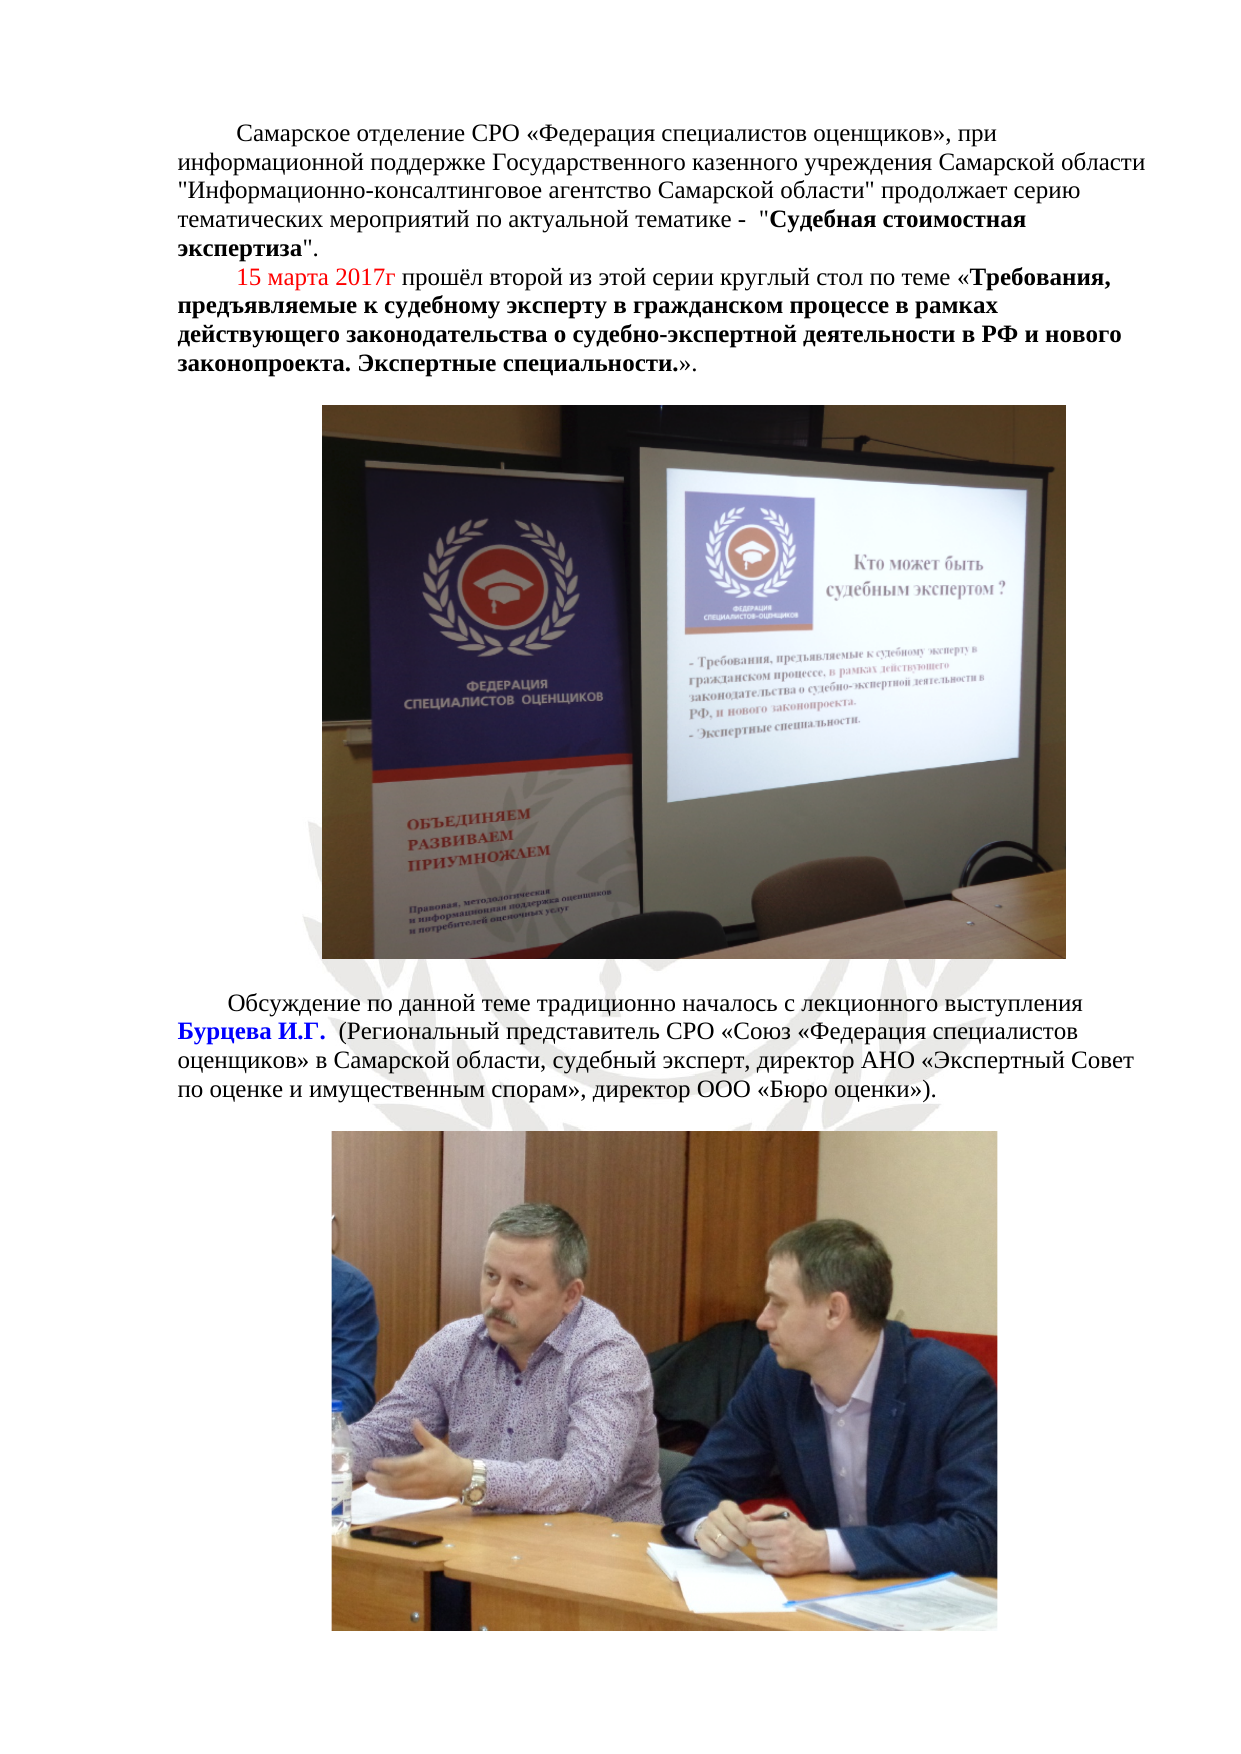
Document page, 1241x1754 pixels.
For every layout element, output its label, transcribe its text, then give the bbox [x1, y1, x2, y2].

picture [177, 1103, 1152, 1631]
text 15 марта 2017г прошёл второй из этой серии круглый стол по теме «Требования, предъявляемые к судебному эксперту в гражданском процессе в рамках действующего законодательства о судебно-экспертной деятельности в РФ и нового законопроекта. Экспертные специальности.». [177, 262, 1152, 377]
picture [177, 405, 1152, 988]
text Обсуждение по данной теме традиционно началось с лекционного выступления Бурцева И.Г. (Региональный представитель СРО «Союз «Федерация специалистов оценщиков» в Самарской области, судебный эксперт, директор АНО «Экспертный Совет по оценке и имущественным спорам», директор ООО «Бюро оценки»). [177, 988, 1152, 1103]
text Самарское отделение СРО «Федерация специалистов оценщиков», при информационной поддержке Государственного казенного учреждения Самарской области "Информационно-консалтинговое агентство Самарской области" продолжает серию тематических мероприятий по актуальной тематике - "Судебная стоимостная экспертиза". [177, 118, 1152, 262]
